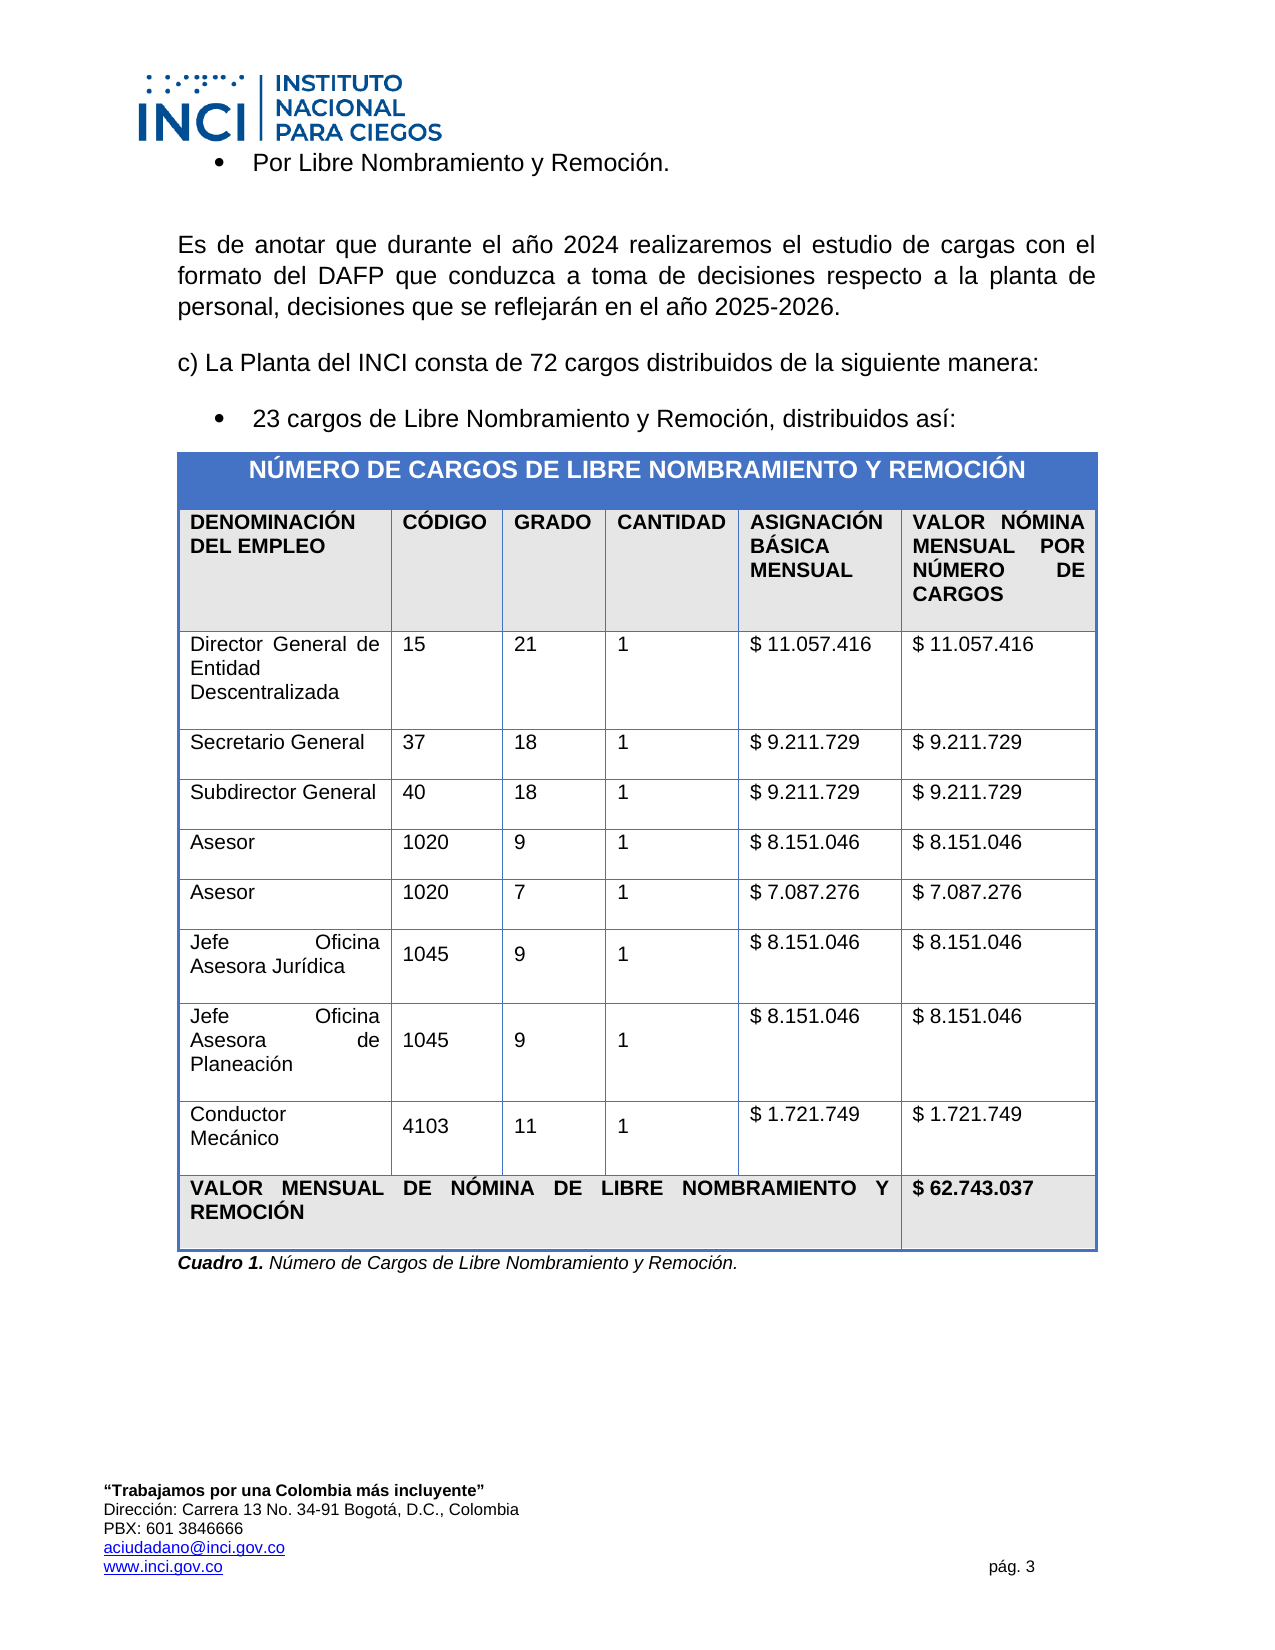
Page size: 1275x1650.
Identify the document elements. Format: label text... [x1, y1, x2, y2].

table_cell 15 [392, 632, 502, 729]
table_cell $ 7.087.276 [739, 880, 901, 929]
table_cell 18 [503, 730, 605, 779]
table_cell $ 1.721.749 [902, 1102, 1095, 1174]
table_cell 1020 [392, 830, 502, 879]
table_header NÚMERO DE CARGOS DE LIBRE NOMBRAMIENTO Y REMOCIÓN [180, 455, 1095, 509]
list 23 cargos de Libre Nombramiento y Remoción, distribuidos así: [215, 404, 1098, 433]
table_cell 1020 [392, 880, 502, 929]
table_cell CANTIDAD [606, 510, 738, 631]
list Por Libre Nombramiento y Remoción. [215, 147, 1098, 176]
table_cell GRADO [503, 510, 605, 631]
table_cell $ 8.151.046 [739, 1004, 901, 1101]
table_cell $ 62.743.037 [902, 1176, 1095, 1248]
table_cell 40 [392, 780, 502, 829]
table_cell CÓDIGO [392, 510, 502, 631]
text Cuadro 1. Número de Cargos de Libre Nombramiento y Remoción. [177, 1252, 1098, 1273]
table_cell Subdirector General [180, 780, 391, 829]
table_cell $ 8.151.046 [739, 930, 901, 1003]
table_cell 1045 [392, 930, 502, 1003]
table_cell Asesor [180, 830, 391, 879]
table_cell 9 [503, 830, 605, 879]
table_cell 1 [606, 880, 738, 929]
table_cell $ 7.087.276 [902, 880, 1095, 929]
table_cell VALOR NÓMINA MENSUAL POR NÚMERO DE CARGOS [902, 510, 1095, 631]
table_cell 37 [392, 730, 502, 779]
table_cell 1 [606, 830, 738, 879]
table_cell 9 [503, 1004, 605, 1101]
table_cell 21 [503, 632, 605, 729]
table_cell 11 [503, 1102, 605, 1174]
table_cell 1 [606, 930, 738, 1003]
table_cell 7 [503, 880, 605, 929]
table_cell Director General de Entidad Descentralizada [180, 632, 391, 729]
table_cell VALOR MENSUAL DE NÓMINA DE LIBRE NOMBRAMIENTO Y REMOCIÓN [180, 1176, 901, 1248]
table_cell $ 8.151.046 [739, 830, 901, 879]
table_cell $ 8.151.046 [902, 830, 1095, 879]
table_cell 18 [503, 780, 605, 829]
table_cell $ 8.151.046 [902, 930, 1095, 1003]
table_cell 1045 [392, 1004, 502, 1101]
table_cell ASIGNACIÓN BÁSICA MENSUAL [739, 510, 901, 631]
table_cell Conductor Mecánico [180, 1102, 391, 1174]
table_cell $ 1.721.749 [739, 1102, 901, 1174]
table_cell $ 9.211.729 [739, 730, 901, 779]
table_cell Secretario General [180, 730, 391, 779]
table_cell 1 [606, 632, 738, 729]
table_cell $ 9.211.729 [902, 730, 1095, 779]
table_cell $ 8.151.046 [902, 1004, 1095, 1101]
table_cell $ 9.211.729 [902, 780, 1095, 829]
table_cell 1 [606, 780, 738, 829]
table_cell $ 11.057.416 [739, 632, 901, 729]
table_cell DENOMINACIÓN DEL EMPLEO [180, 510, 391, 631]
table_cell $ 9.211.729 [739, 780, 901, 829]
table_cell Asesor [180, 880, 391, 929]
table_cell Jefe Oficina Asesora de Planeación [180, 1004, 391, 1101]
text Es de anotar que durante el año 2024 realizaremos el estudio de cargas con el formato del DAFP que conduzca a toma de decisiones respecto a la planta de personal, decisiones que se reflejarán en el año 2025-2026. [177, 230, 1098, 321]
table_cell 4103 [392, 1102, 502, 1174]
table_cell 1 [606, 730, 738, 779]
table_cell 9 [503, 930, 605, 1003]
table_cell 1 [606, 1102, 738, 1174]
table_cell 1 [606, 1004, 738, 1101]
table_cell Jefe Oficina Asesora Jurídica [180, 930, 391, 1003]
picture [126, 65, 452, 144]
text c) La Planta del INCI consta de 72 cargos distribuidos de la siguiente manera: [177, 348, 1098, 377]
table_cell $ 11.057.416 [902, 632, 1095, 729]
